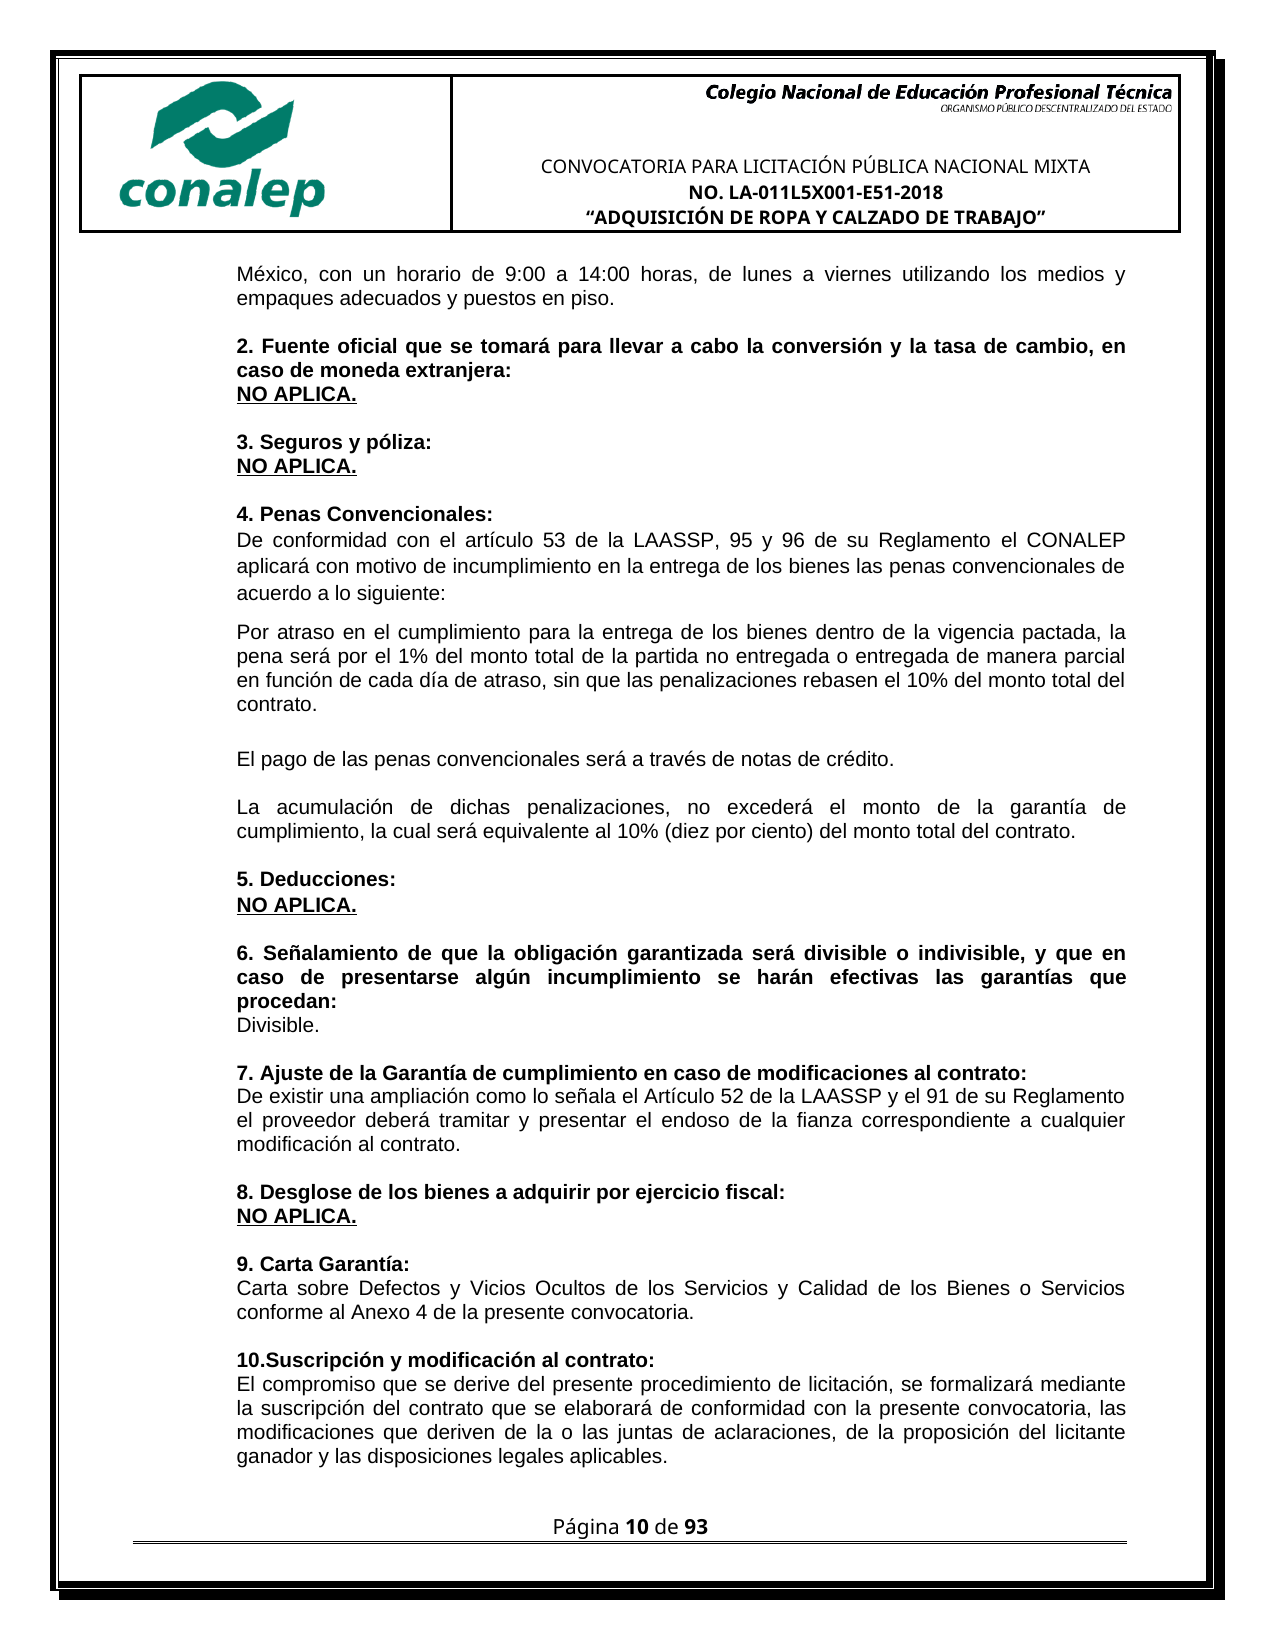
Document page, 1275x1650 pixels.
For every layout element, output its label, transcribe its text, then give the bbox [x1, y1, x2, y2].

text NO APLICA. [236, 1204, 1127, 1228]
text 9. Carta Garantía: [236, 1252, 1127, 1276]
picture [706, 84, 1172, 112]
list NO APLICA. [236, 382, 1127, 406]
list De conformidad con el artículo 53 de la LAASSP, 95 y 96 de su Reglamento el CONALEP aplicará con motivo de incumplimiento en la entrega de los bienes las penas convencionales de acuerdo a lo siguiente: [236, 528, 1126, 604]
text 7. Ajuste de la Garantía de cumplimiento en caso de modificaciones al contrato: [236, 1060, 1127, 1084]
list 5. Deducciones: [236, 866, 1126, 890]
picture [91, 77, 350, 221]
list 2. Fuente oficial que se tomará para llevar a cabo la conversión y la tasa de cambio, en caso de moneda extranjera: [236, 334, 1127, 382]
list 3. Seguros y póliza: [236, 430, 1127, 454]
list 10.Suscripción y modificación al contrato: [236, 1348, 1127, 1372]
text Carta sobre Defectos y Vicios Ocultos de los Servicios y Calidad de los Bienes o Servicios conforme al Anexo 4 de la presente convocatoria. [236, 1276, 1127, 1324]
list El compromiso que se derive del presente procedimiento de licitación, se formalizará mediante la suscripción del contrato que se elaborará de conformidad con la presente convocatoria, las modificaciones que deriven de la o las juntas de aclaraciones, de la proposición del licitante ganador y las disposiciones legales aplicables. [236, 1372, 1127, 1468]
list 4. Penas Convencionales: [236, 502, 1126, 526]
text El pago de las penas convencionales será a través de notas de crédito. [236, 747, 1127, 771]
text Por atraso en el cumplimiento para la entrega de los bienes dentro de la vigencia pactada, la pena será por el 1% del monto total de la partida no entregada o entregada de manera parcial en función de cada día de atraso, sin que las penalizaciones rebasen el 10% del monto total del contrato. [236, 619, 1127, 715]
text La acumulación de dichas penalizaciones, no excederá el monto de la garantía de cumplimiento, la cual será equivalente al 10% (diez por ciento) del monto total del contrato. [236, 794, 1127, 842]
list Divisible. [236, 1012, 1127, 1036]
text 8. Desglose de los bienes a adquirir por ejercicio fiscal: [236, 1180, 1127, 1204]
list NO APLICA. [236, 454, 1127, 478]
list NO APLICA. [236, 893, 1127, 917]
list 6. Señalamiento de que la obligación garantizada será divisible o indivisible, y que en caso de presentarse algún incumplimiento se harán efectivas las garantías que procedan: [236, 941, 1127, 1012]
text De existir una ampliación como lo señala el Artículo 52 de la LAASSP y el 91 de su Reglamento el proveedor deberá tramitar y presentar el endoso de la fianza correspondiente a cualquier modificación al contrato. [236, 1084, 1127, 1156]
